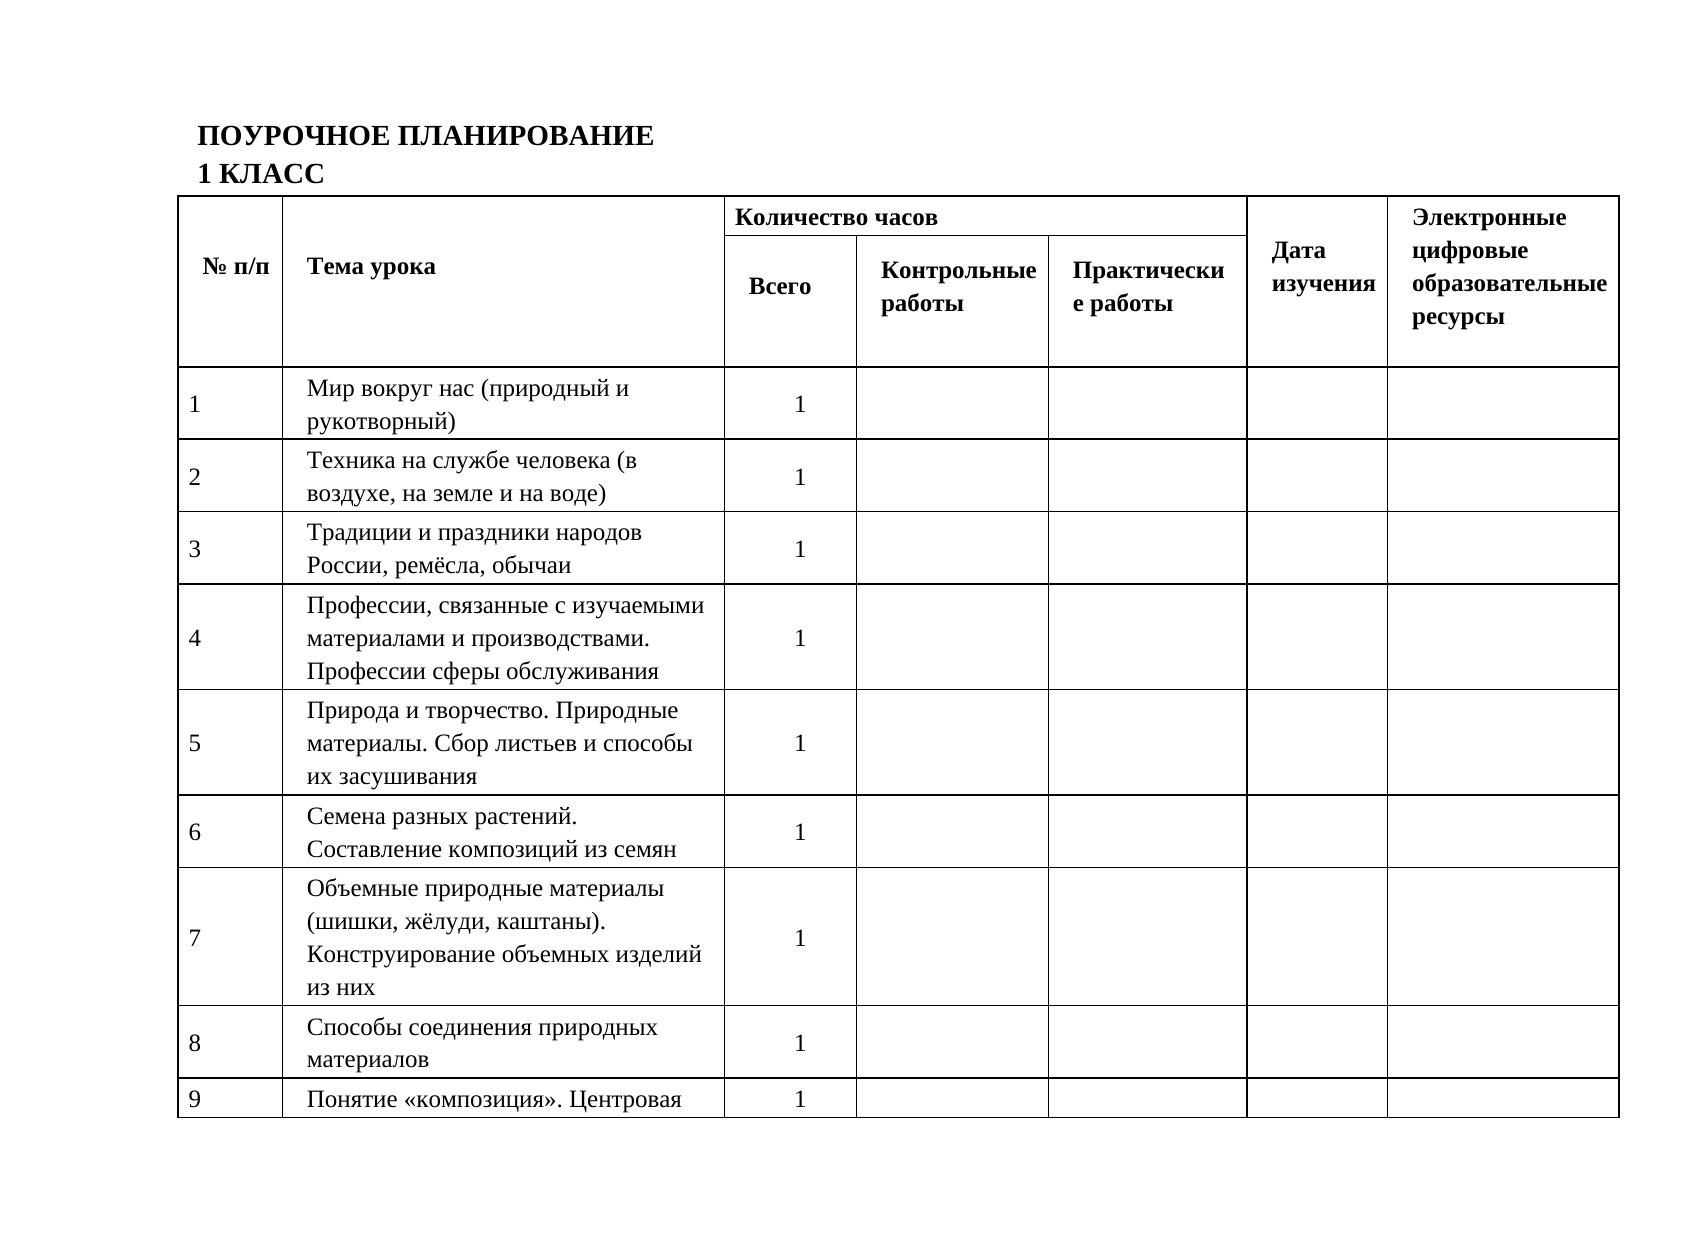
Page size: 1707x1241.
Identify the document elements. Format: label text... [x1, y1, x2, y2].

table_cell [1248, 368, 1387, 438]
table_cell Традиции и праздники народов России, ремёсла, обычаи [283, 512, 724, 583]
table_cell 1 [725, 585, 856, 688]
table_cell [857, 1079, 1048, 1117]
table_cell 1 [725, 796, 856, 866]
table_cell 9 [179, 1079, 282, 1117]
table_cell [1388, 512, 1618, 583]
table_cell [1388, 796, 1618, 866]
table_cell 5 [179, 690, 282, 794]
table_cell [1049, 1006, 1246, 1077]
table_cell Техника на службе человека (в воздухе, на земле и на воде) [283, 440, 724, 511]
table_cell [1388, 1079, 1618, 1117]
table_header Дата изучения [1248, 197, 1387, 366]
table_cell 1 [725, 1006, 856, 1077]
table_cell [857, 585, 1048, 688]
table_cell [1388, 585, 1618, 688]
table_cell 1 [725, 1079, 856, 1117]
text 1 КЛАСС [190, 157, 1618, 190]
table_cell 2 [179, 440, 282, 511]
table_cell [1049, 440, 1246, 511]
table_cell Объемные природные материалы (шишки, жёлуди, каштаны). Конструирование объемных изделий из них [283, 868, 724, 1005]
table_cell [1049, 1079, 1246, 1117]
table_cell [857, 796, 1048, 866]
table_cell [1049, 796, 1246, 866]
table_cell [1049, 868, 1246, 1005]
table_cell [1388, 368, 1618, 438]
table_cell [1248, 1006, 1387, 1077]
table_header Количество часов [725, 197, 1246, 234]
table_cell [857, 368, 1048, 438]
table_cell [1049, 512, 1246, 583]
table_cell Способы соединения природных материалов [283, 1006, 724, 1077]
table_cell Контрольные работы [857, 236, 1048, 366]
table_cell [857, 868, 1048, 1005]
table_cell [1388, 440, 1618, 511]
table_cell [1049, 368, 1246, 438]
table_cell 1 [725, 440, 856, 511]
table_cell [857, 690, 1048, 794]
table_cell Природа и творчество. Природные материалы. Сбор листьев и способы их засушивания [283, 690, 724, 794]
text ПОУРОЧНОЕ ПЛАНИРОВАНИЕ [190, 118, 1618, 152]
table_cell [1248, 585, 1387, 688]
table_cell [1248, 868, 1387, 1005]
table_cell [1248, 796, 1387, 866]
table_cell [1049, 690, 1246, 794]
table_cell [1388, 1006, 1618, 1077]
table_cell 3 [179, 512, 282, 583]
table_cell Всего [725, 236, 856, 366]
table_cell Семена разных растений. Составление композиций из семян [283, 796, 724, 866]
table_cell [857, 512, 1048, 583]
table_header № п/п [179, 197, 282, 366]
table_cell [1248, 690, 1387, 794]
table_cell 8 [179, 1006, 282, 1077]
table_cell [857, 440, 1048, 511]
table_cell [1049, 585, 1246, 688]
table_cell Профессии, связанные с изучаемыми материалами и производствами. Профессии сферы обслуживания [283, 585, 724, 688]
table_cell 1 [725, 690, 856, 794]
table_cell [1388, 868, 1618, 1005]
table_header Электронные цифровые образовательные ресурсы [1388, 197, 1618, 366]
table_cell 1 [725, 868, 856, 1005]
table_cell [1388, 690, 1618, 794]
table_cell Практические работы [1049, 236, 1246, 366]
table_cell 6 [179, 796, 282, 866]
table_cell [283, 1079, 724, 1117]
table_cell [857, 1006, 1048, 1077]
table_cell [1248, 1079, 1387, 1117]
table_cell 4 [179, 585, 282, 688]
table_header Тема урока [283, 197, 724, 366]
table_cell [1248, 512, 1387, 583]
table_cell 1 [725, 368, 856, 438]
table_cell Мир вокруг нас (природный и рукотворный) [283, 368, 724, 438]
table_cell 7 [179, 868, 282, 1005]
table_cell [1248, 440, 1387, 511]
table_cell 1 [179, 368, 282, 438]
table_cell 1 [725, 512, 856, 583]
